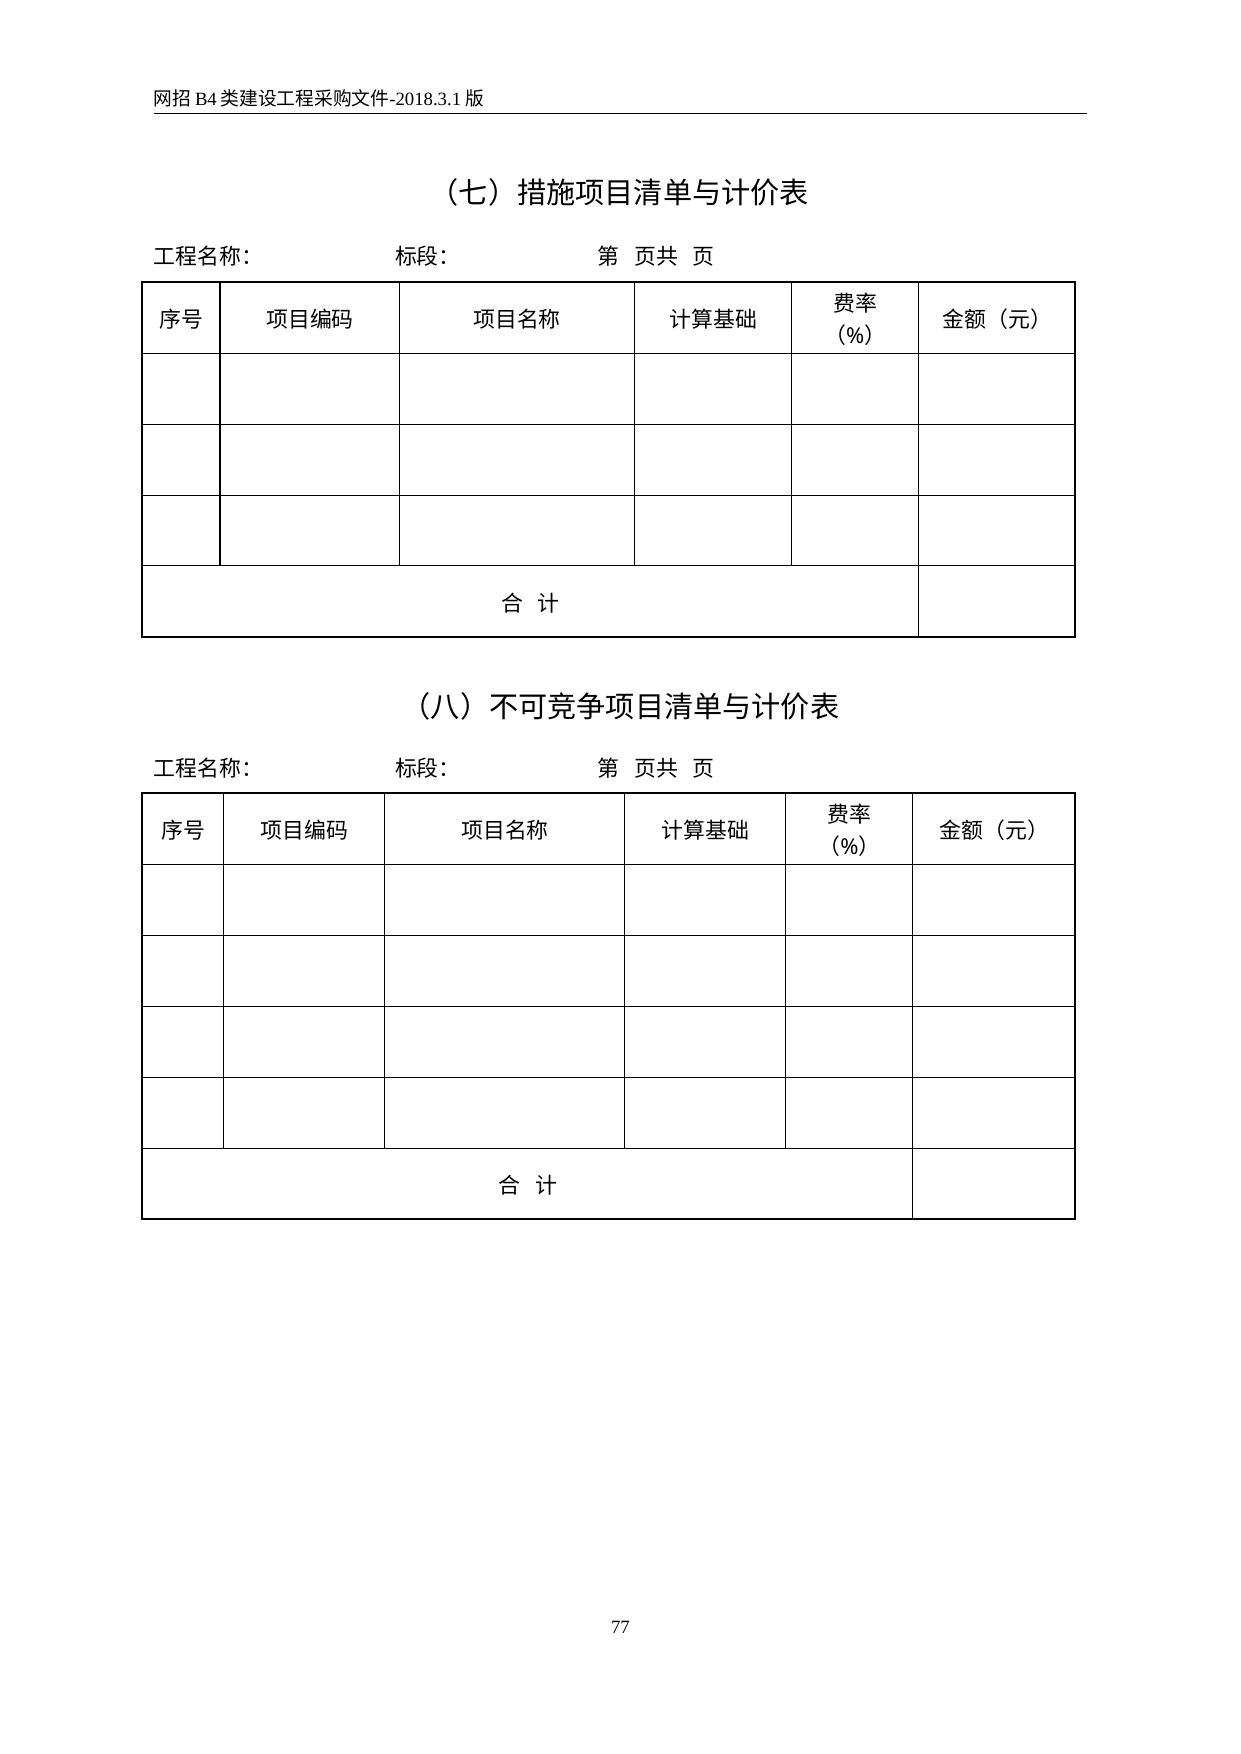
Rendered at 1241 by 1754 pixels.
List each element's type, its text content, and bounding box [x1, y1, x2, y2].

table_cell [400, 425, 634, 494]
table_header 项目名称 [400, 283, 634, 353]
text 工程名称： 标段： 第 页共 页 [153, 220, 1087, 276]
table_cell [385, 1007, 624, 1077]
table_cell [786, 1007, 912, 1077]
table_cell [625, 865, 785, 935]
table_cell [635, 425, 791, 494]
table_cell 合 计 [143, 566, 918, 636]
table_cell [221, 425, 399, 494]
table_cell [625, 936, 785, 1006]
table_cell [143, 1007, 223, 1077]
table_cell [625, 1078, 785, 1147]
table_cell [786, 865, 912, 935]
table_cell [919, 496, 1074, 565]
text （八）不可竞争项目清单与计价表 [153, 684, 1087, 726]
table_cell [913, 865, 1074, 935]
table_header 费率（%） [786, 794, 912, 864]
table_header 计算基础 [635, 283, 791, 353]
table_cell [224, 1007, 384, 1077]
table_cell [786, 1078, 912, 1147]
table_cell [913, 1078, 1074, 1147]
table_cell [221, 496, 399, 565]
table_cell [913, 1007, 1074, 1077]
table_cell [221, 354, 399, 424]
table_cell [385, 865, 624, 935]
table_header 项目名称 [385, 794, 624, 864]
table_cell [400, 354, 634, 424]
table_cell [792, 425, 918, 494]
table_header 序号 [143, 283, 219, 353]
table_cell [635, 496, 791, 565]
table_cell [919, 566, 1074, 636]
table_cell [913, 936, 1074, 1006]
table_cell [224, 936, 384, 1006]
table_header 序号 [143, 794, 223, 864]
table_cell [635, 354, 791, 424]
table_cell [143, 496, 219, 565]
table_cell [143, 865, 223, 935]
table_header 金额（元） [919, 283, 1074, 353]
table_header 项目编码 [224, 794, 384, 864]
table_cell 合 计 [143, 1149, 912, 1218]
table_cell [400, 496, 634, 565]
table_cell [792, 354, 918, 424]
table_cell [385, 936, 624, 1006]
table_cell [224, 865, 384, 935]
table_header 费率（%） [792, 283, 918, 353]
table_cell [143, 425, 219, 494]
table_cell [913, 1149, 1074, 1218]
text （七）措施项目清单与计价表 [151, 158, 1087, 215]
table_cell [224, 1078, 384, 1147]
table_cell [143, 1078, 223, 1147]
table_header 金额（元） [913, 794, 1074, 864]
table_cell [143, 354, 219, 424]
table_cell [625, 1007, 785, 1077]
table_cell [919, 354, 1074, 424]
table_cell [143, 936, 223, 1006]
table_cell [385, 1078, 624, 1147]
table_header 计算基础 [625, 794, 785, 864]
table_header 项目编码 [221, 283, 399, 353]
table_cell [792, 496, 918, 565]
table_cell [919, 425, 1074, 494]
text 工程名称： 标段： 第 页共 页 [153, 731, 1087, 787]
table_cell [786, 936, 912, 1006]
